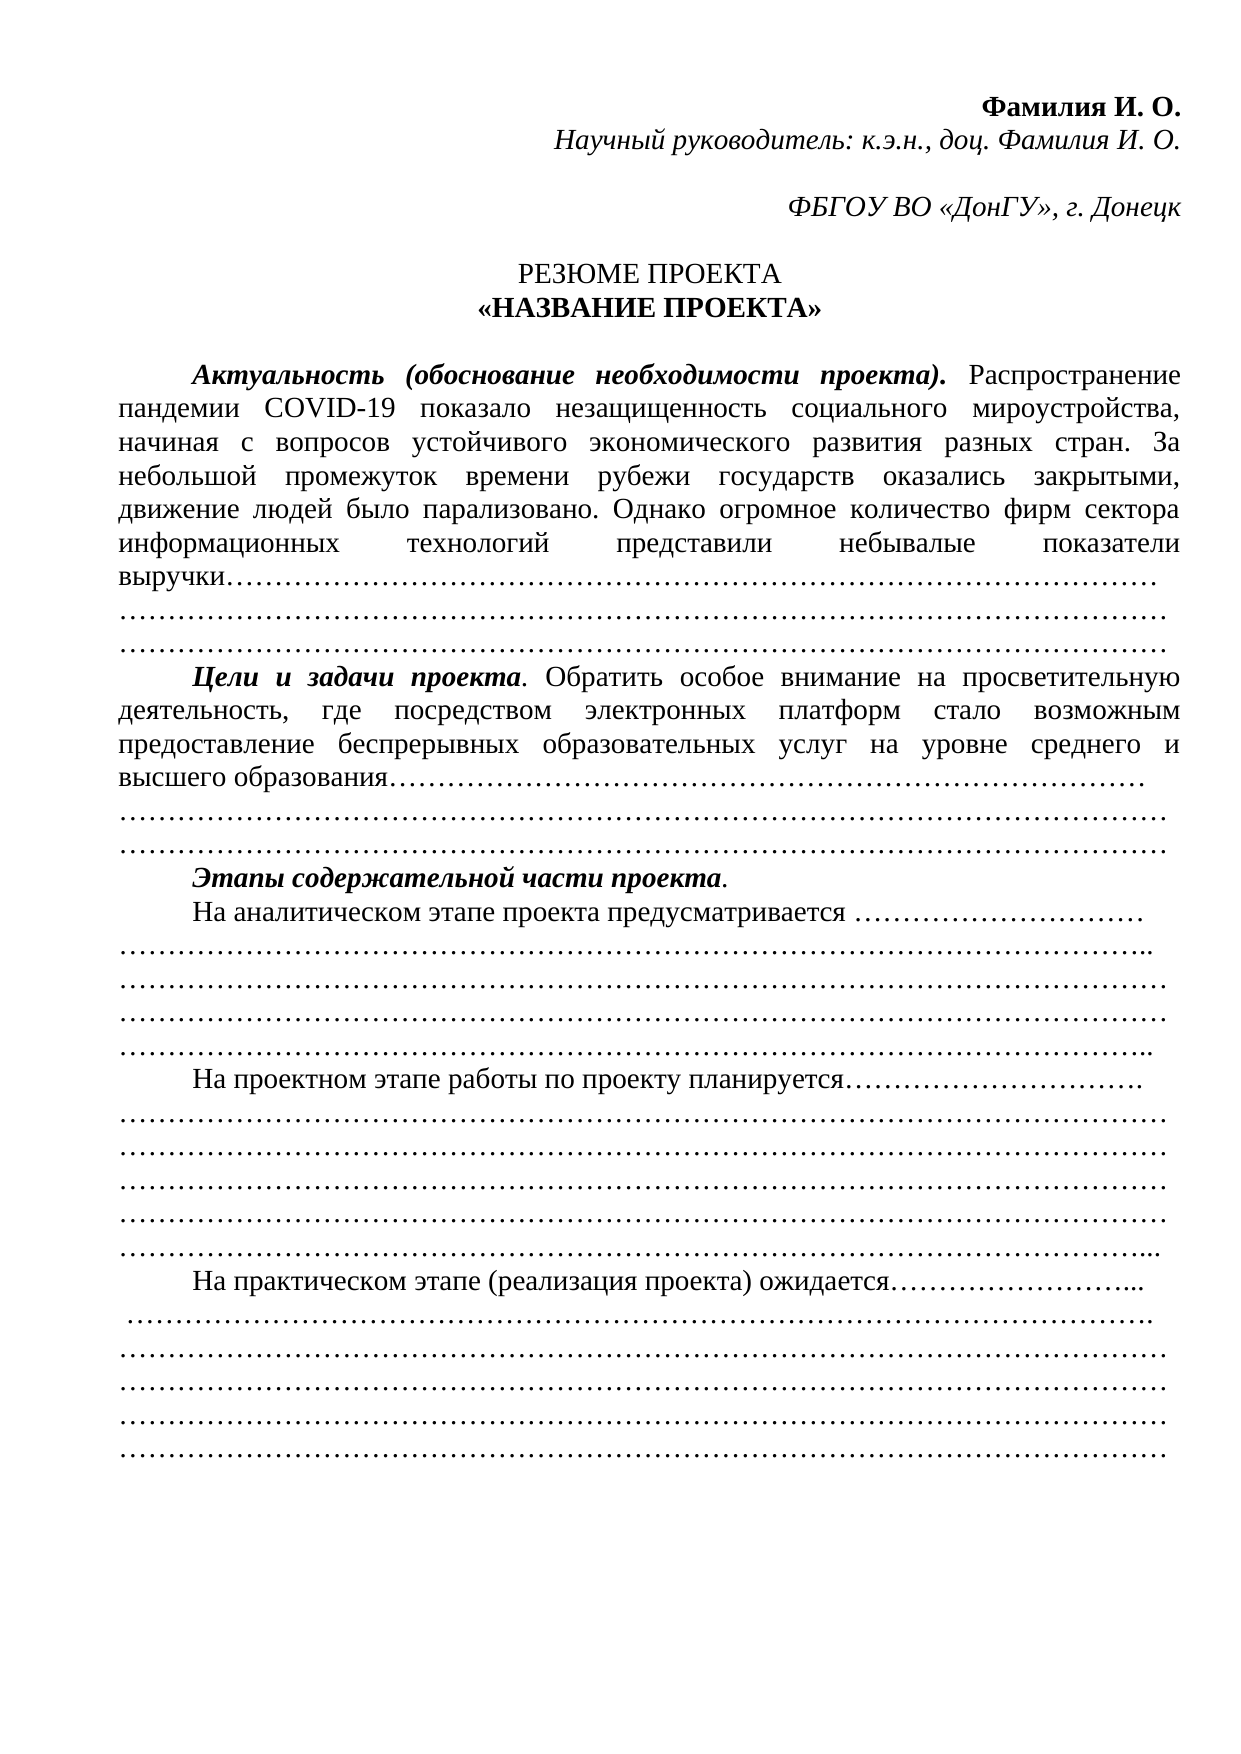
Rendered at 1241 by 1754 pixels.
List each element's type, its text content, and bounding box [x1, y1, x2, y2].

text ……………………………………………………………………………………………. [118, 1296, 1181, 1330]
text На проектном этапе работы по проекту планируется…………………………. [118, 1061, 1181, 1095]
text ФБГОУ ВО «ДонГУ», г. Донецк [118, 189, 1181, 223]
text Этапы содержательной части проекта. [118, 860, 1181, 894]
text РЕЗЮМЕ ПРОЕКТА [118, 256, 1181, 290]
text ……………………………………………………………………………………………………………………………………………………………………………………………… [118, 793, 1181, 860]
text «НАЗВАНИЕ ПРОЕКТА» [118, 290, 1181, 323]
text …………………………………………………………………………………………….. [118, 927, 1181, 961]
text На аналитическом этапе проекта предусматривается ………………………… [118, 894, 1181, 927]
text Актуальность (обоснование необходимости проекта). Распространение пандемии COVID-19 показало незащищенность социального мироустройства, начиная с вопросов устойчивого экономического развития разных стран. За небольшой промежуток времени рубежи государств оказались закрытыми, движение людей было парализовано. Однако огромное количество фирм сектора информационных технологий представили небывалые показатели выручки…………………………………………………………………………………………………………………………………………………………………………………………………………………………………………………………………………………… [118, 357, 1181, 659]
text Научный руководитель: к.э.н., доц. Фамилия И. О. [118, 122, 1181, 156]
text ……………………………………………………………………………………………………………………………………………………………………………………………………………………………………………………………………………………………………………………………………………………………………………………………… [118, 1330, 1181, 1464]
text Цели и задачи проекта. Обратить особое внимание на просветительную деятельность, где посредством электронных платформ стало возможным предоставление беспрерывных образовательных услуг на уровне среднего и высшего образования…………………………………………………………………… [118, 659, 1181, 793]
text …………………………………………………………………………………………………………………………………………………………………………………………………………………………………………………………………………………………….. [118, 961, 1181, 1061]
text На практическом этапе (реализация проекта) ожидается……………………... [118, 1263, 1181, 1296]
text Фамилия И. О. [118, 89, 1181, 122]
text ……………………………………………………………………………………………………………………………………………………………………………………………………………………………………………………………………………………………………………………………………………………………………………………………………………………………………………………………………………………………... [118, 1095, 1181, 1263]
